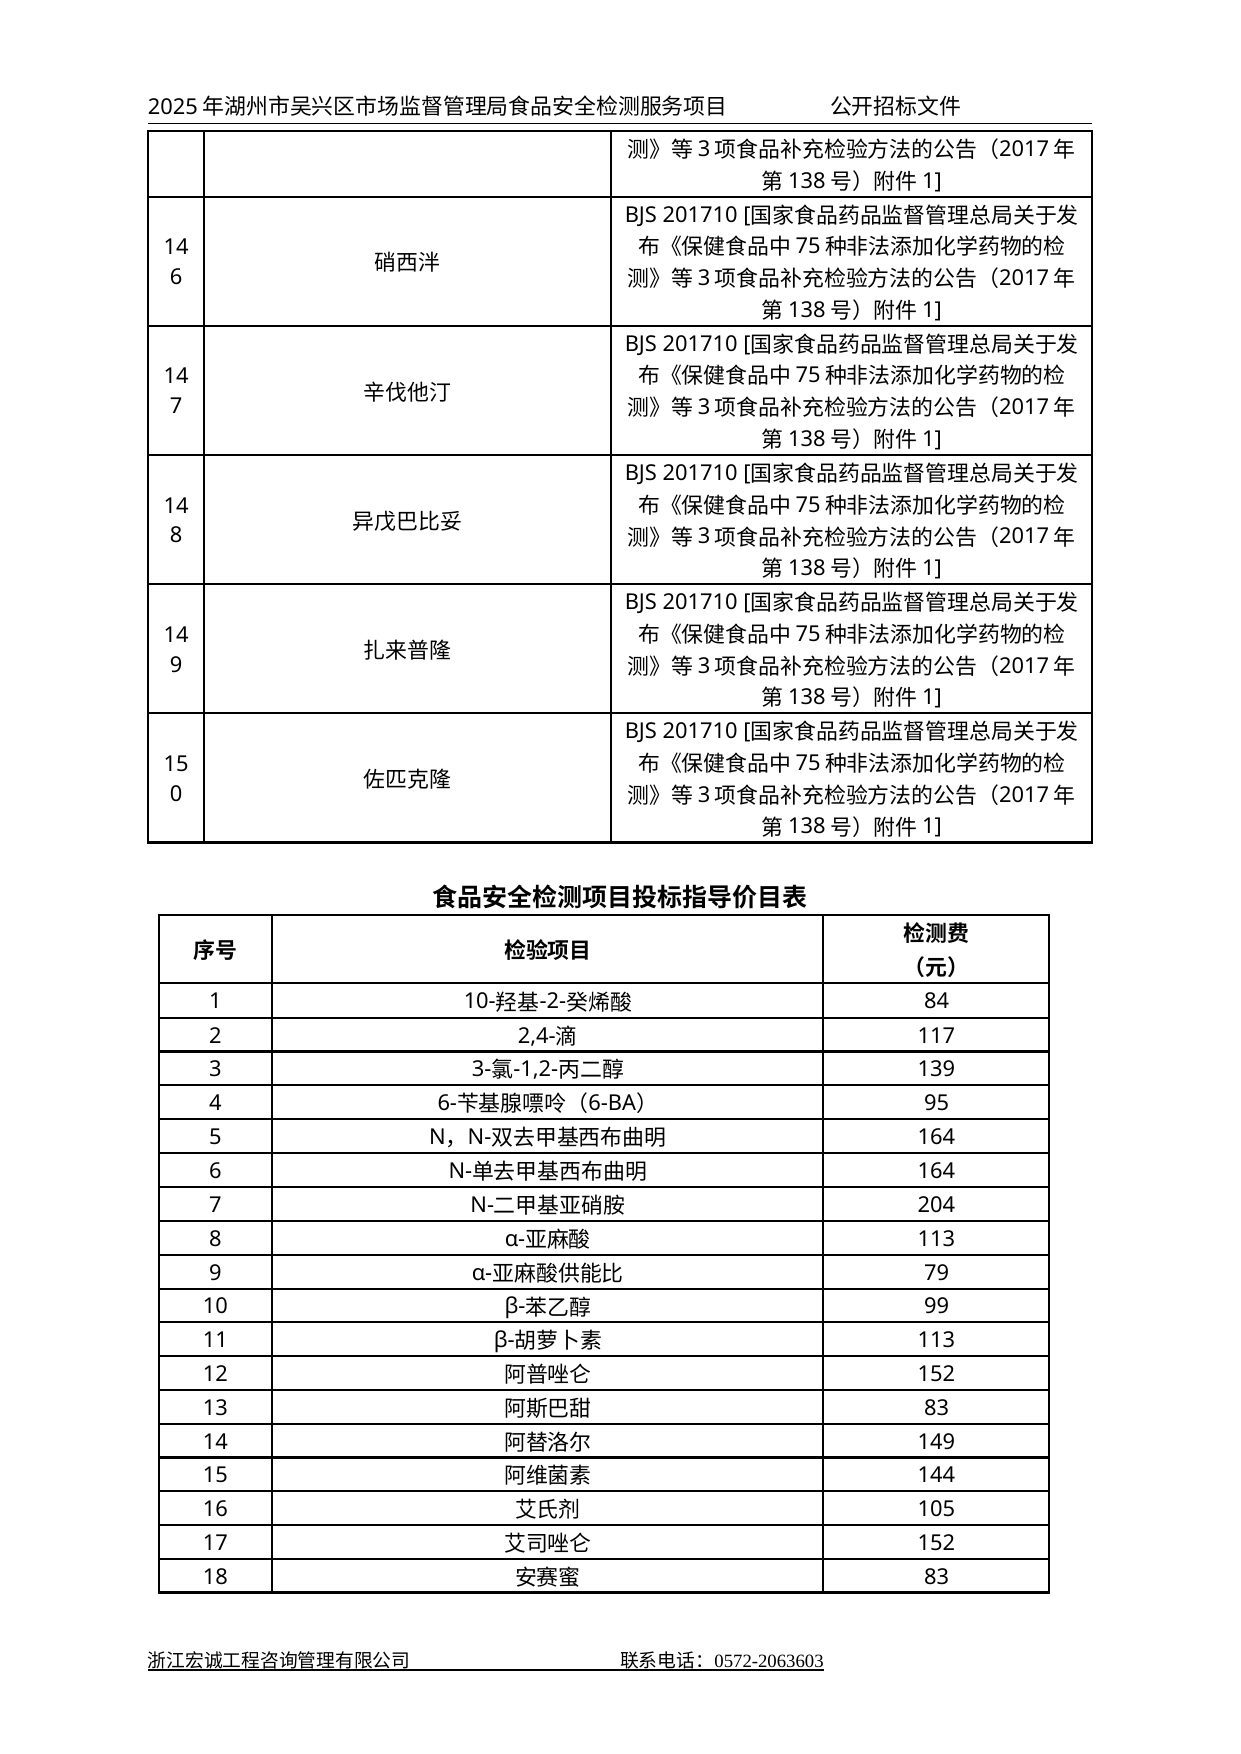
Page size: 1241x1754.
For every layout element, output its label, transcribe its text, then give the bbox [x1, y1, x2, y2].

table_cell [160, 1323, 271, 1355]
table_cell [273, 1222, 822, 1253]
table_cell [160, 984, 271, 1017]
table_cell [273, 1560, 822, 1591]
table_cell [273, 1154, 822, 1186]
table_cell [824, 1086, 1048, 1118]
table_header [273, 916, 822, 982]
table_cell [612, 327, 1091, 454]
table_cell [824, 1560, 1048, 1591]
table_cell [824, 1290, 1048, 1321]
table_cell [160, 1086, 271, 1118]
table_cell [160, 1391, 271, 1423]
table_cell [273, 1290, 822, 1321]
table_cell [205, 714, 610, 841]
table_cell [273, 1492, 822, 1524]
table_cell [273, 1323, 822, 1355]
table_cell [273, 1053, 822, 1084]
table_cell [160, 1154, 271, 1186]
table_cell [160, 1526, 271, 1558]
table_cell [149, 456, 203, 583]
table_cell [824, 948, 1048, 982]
text 食品安全检测项目投标指导价目表 [148, 877, 1092, 914]
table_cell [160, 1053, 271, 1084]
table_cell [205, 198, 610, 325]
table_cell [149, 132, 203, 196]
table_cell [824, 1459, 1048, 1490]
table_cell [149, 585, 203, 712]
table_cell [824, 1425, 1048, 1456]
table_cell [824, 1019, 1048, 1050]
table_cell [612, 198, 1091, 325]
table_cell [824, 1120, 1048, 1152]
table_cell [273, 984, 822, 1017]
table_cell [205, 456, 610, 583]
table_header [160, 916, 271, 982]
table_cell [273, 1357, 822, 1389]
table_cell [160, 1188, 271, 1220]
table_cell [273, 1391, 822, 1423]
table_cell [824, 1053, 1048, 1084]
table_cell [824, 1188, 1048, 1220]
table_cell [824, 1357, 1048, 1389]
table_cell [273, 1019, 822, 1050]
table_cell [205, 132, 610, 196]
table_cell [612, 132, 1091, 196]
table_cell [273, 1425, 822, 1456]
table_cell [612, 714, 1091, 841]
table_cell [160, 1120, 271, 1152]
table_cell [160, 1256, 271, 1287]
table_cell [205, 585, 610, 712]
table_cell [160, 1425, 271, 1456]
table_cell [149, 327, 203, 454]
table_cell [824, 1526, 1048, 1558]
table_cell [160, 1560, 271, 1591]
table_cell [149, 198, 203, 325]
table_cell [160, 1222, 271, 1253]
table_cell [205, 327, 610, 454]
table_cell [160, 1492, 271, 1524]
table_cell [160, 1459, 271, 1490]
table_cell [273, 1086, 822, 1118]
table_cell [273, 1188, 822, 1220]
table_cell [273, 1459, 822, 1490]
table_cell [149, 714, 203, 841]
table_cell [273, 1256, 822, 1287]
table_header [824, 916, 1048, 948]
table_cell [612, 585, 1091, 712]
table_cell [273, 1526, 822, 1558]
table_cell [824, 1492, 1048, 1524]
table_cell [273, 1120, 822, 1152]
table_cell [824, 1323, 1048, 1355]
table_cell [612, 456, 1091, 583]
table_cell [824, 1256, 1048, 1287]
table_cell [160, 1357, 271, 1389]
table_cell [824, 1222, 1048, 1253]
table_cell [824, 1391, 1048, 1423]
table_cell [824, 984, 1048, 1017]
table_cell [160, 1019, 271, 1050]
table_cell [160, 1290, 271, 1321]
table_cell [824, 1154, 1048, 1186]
